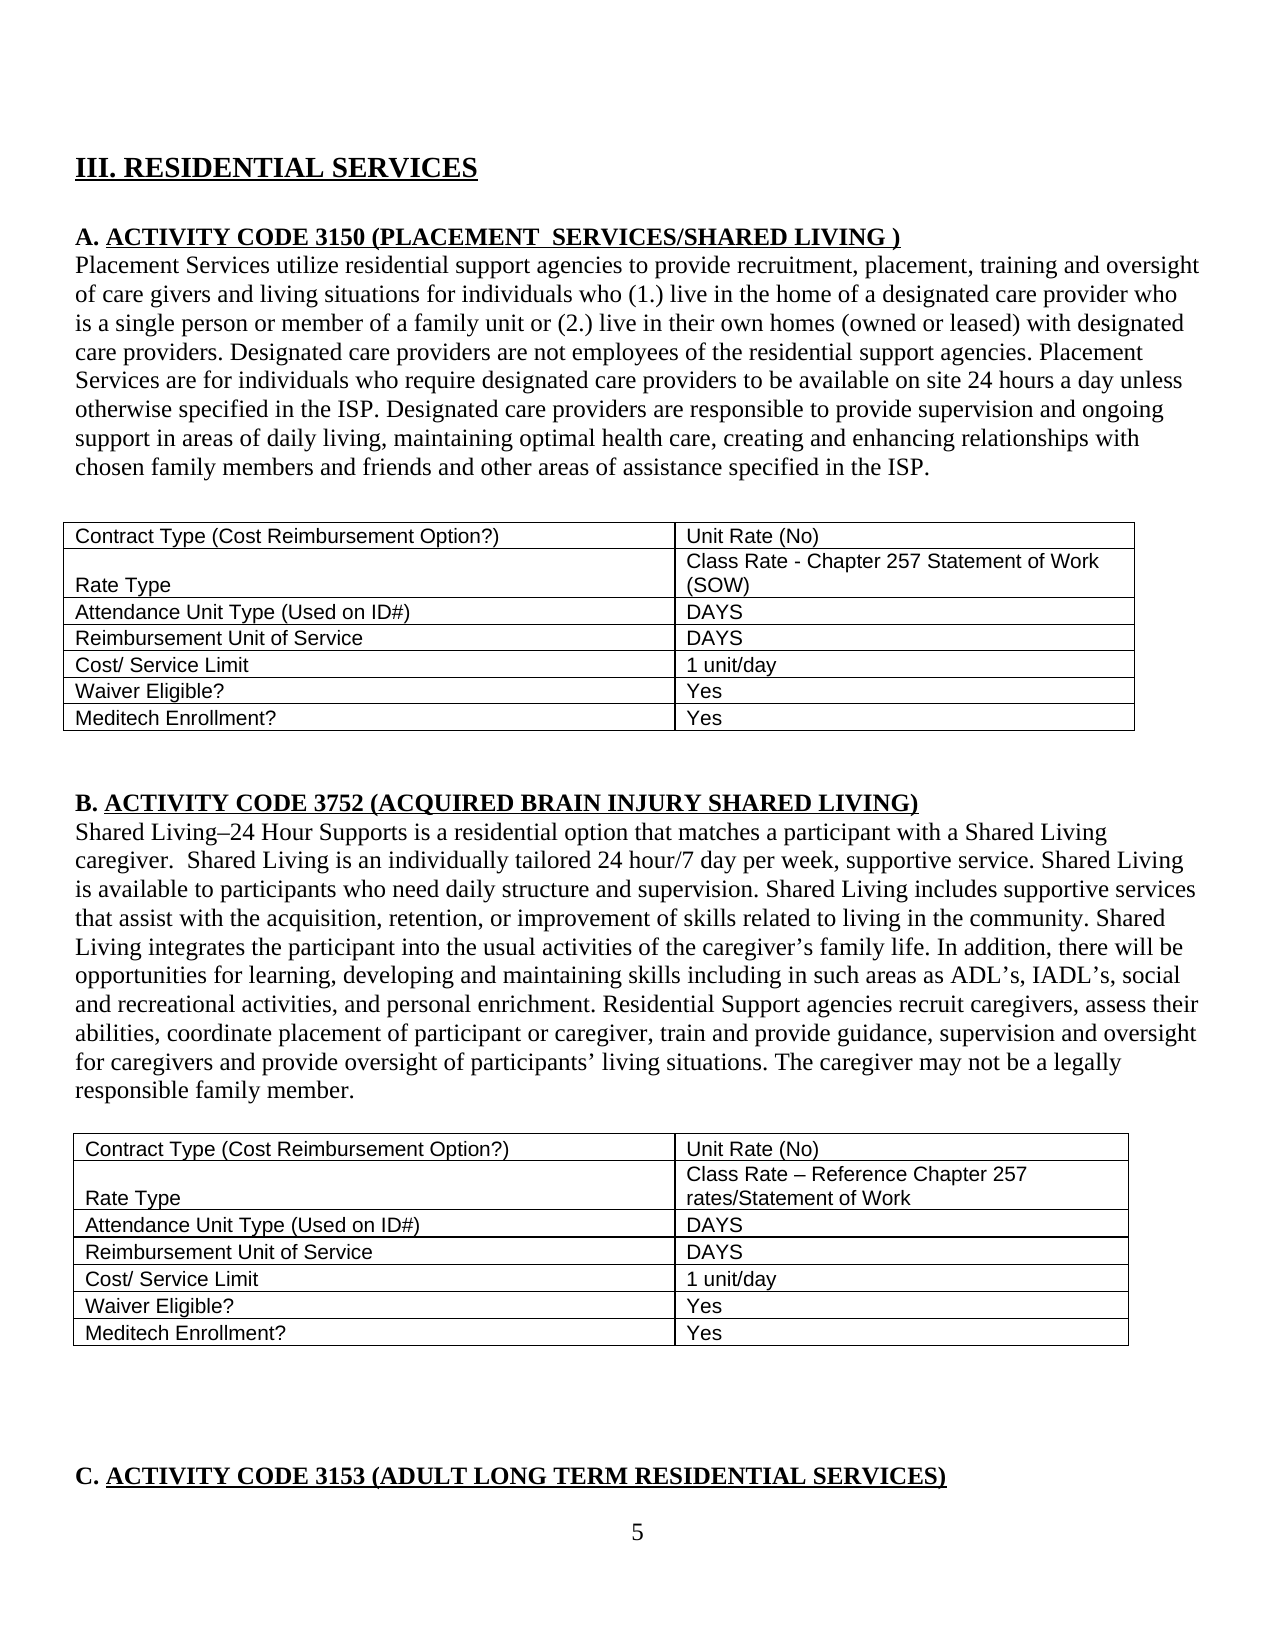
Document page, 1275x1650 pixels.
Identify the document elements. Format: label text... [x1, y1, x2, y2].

table_cell DAYS [676, 598, 1134, 624]
table_cell Rate Type [74, 1161, 674, 1209]
table_cell Yes [676, 1319, 1128, 1345]
table_cell DAYS [676, 625, 1134, 650]
table_header Unit Rate (No) [676, 523, 1134, 548]
table_cell Class Rate – Reference Chapter 257 rates/Statement of Work [676, 1161, 1128, 1209]
table_cell Cost/ Service Limit [64, 651, 674, 677]
table_cell Class Rate - Chapter 257 Statement of Work (SOW) [676, 549, 1134, 597]
table_header Unit Rate (No) [676, 1134, 1128, 1160]
table_cell DAYS [676, 1238, 1128, 1264]
table_cell Waiver Eligible? [74, 1292, 674, 1318]
table_header Contract Type (Cost Reimbursement Option?) [74, 1134, 674, 1160]
table_cell Cost/ Service Limit [74, 1265, 674, 1291]
table_cell Reimbursement Unit of Service [74, 1238, 674, 1264]
text A. ACTIVITY CODE 3150 (PLACEMENT SERVICES/SHARED LIVING ) [75, 222, 1200, 251]
text B. ACTIVITY CODE 3752 (ACQUIRED BRAIN INJURY SHARED LIVING) [75, 788, 1200, 817]
table_cell 1 unit/day [676, 1265, 1128, 1291]
subtitle III. RESIDENTIAL SERVICES [75, 150, 1200, 183]
table_cell Attendance Unit Type (Used on ID#) [64, 598, 674, 624]
table_cell Rate Type [64, 549, 674, 597]
table_cell Meditech Enrollment? [64, 704, 674, 729]
text C. ACTIVITY CODE 3153 (ADULT LONG TERM RESIDENTIAL SERVICES) [75, 1461, 1200, 1490]
table_header Contract Type (Cost Reimbursement Option?) [64, 523, 674, 548]
table_cell Yes [676, 1292, 1128, 1318]
table_cell Waiver Eligible? [64, 678, 674, 703]
text Placement Services utilize residential support agencies to provide recruitment, placement, training and oversight of care givers and living situations for individuals who (1.) live in the home of a designated care provider who is a single person or member of a family unit or (2.) live in their own homes (owned or leased) with designated care providers. Designated care providers are not employees of the residential support agencies. Placement Services are for individuals who require designated care providers to be available on site 24 hours a day unless otherwise specified in the ISP. Designated care providers are responsible to provide supervision and ongoing support in areas of daily living, maintaining optimal health care, creating and enhancing relationships with chosen family members and friends and other areas of assistance specified in the ISP. [75, 251, 1200, 481]
table_cell Meditech Enrollment? [74, 1319, 674, 1345]
table_cell Yes [676, 678, 1134, 703]
text Shared Living–24 Hour Supports is a residential option that matches a participant with a Shared Living caregiver. Shared Living is an individually tailored 24 hour/7 day per week, supportive service. Shared Living is available to participants who need daily structure and supervision. Shared Living includes supportive services that assist with the acquisition, retention, or improvement of skills related to living in the community. Shared Living integrates the participant into the usual activities of the caregiver’s family life. In addition, there will be opportunities for learning, developing and maintaining skills including in such areas as ADL’s, IADL’s, social and recreational activities, and personal enrichment. Residential Support agencies recruit caregivers, assess their abilities, coordinate placement of participant or caregiver, train and provide guidance, supervision and oversight for caregivers and provide oversight of participants’ living situations. The caregiver may not be a legally responsible family member. [75, 817, 1200, 1104]
table_cell DAYS [676, 1210, 1128, 1236]
table_cell 1 unit/day [676, 651, 1134, 677]
table_cell Reimbursement Unit of Service [64, 625, 674, 650]
table_cell Yes [676, 704, 1134, 729]
table_cell Attendance Unit Type (Used on ID#) [74, 1210, 674, 1236]
